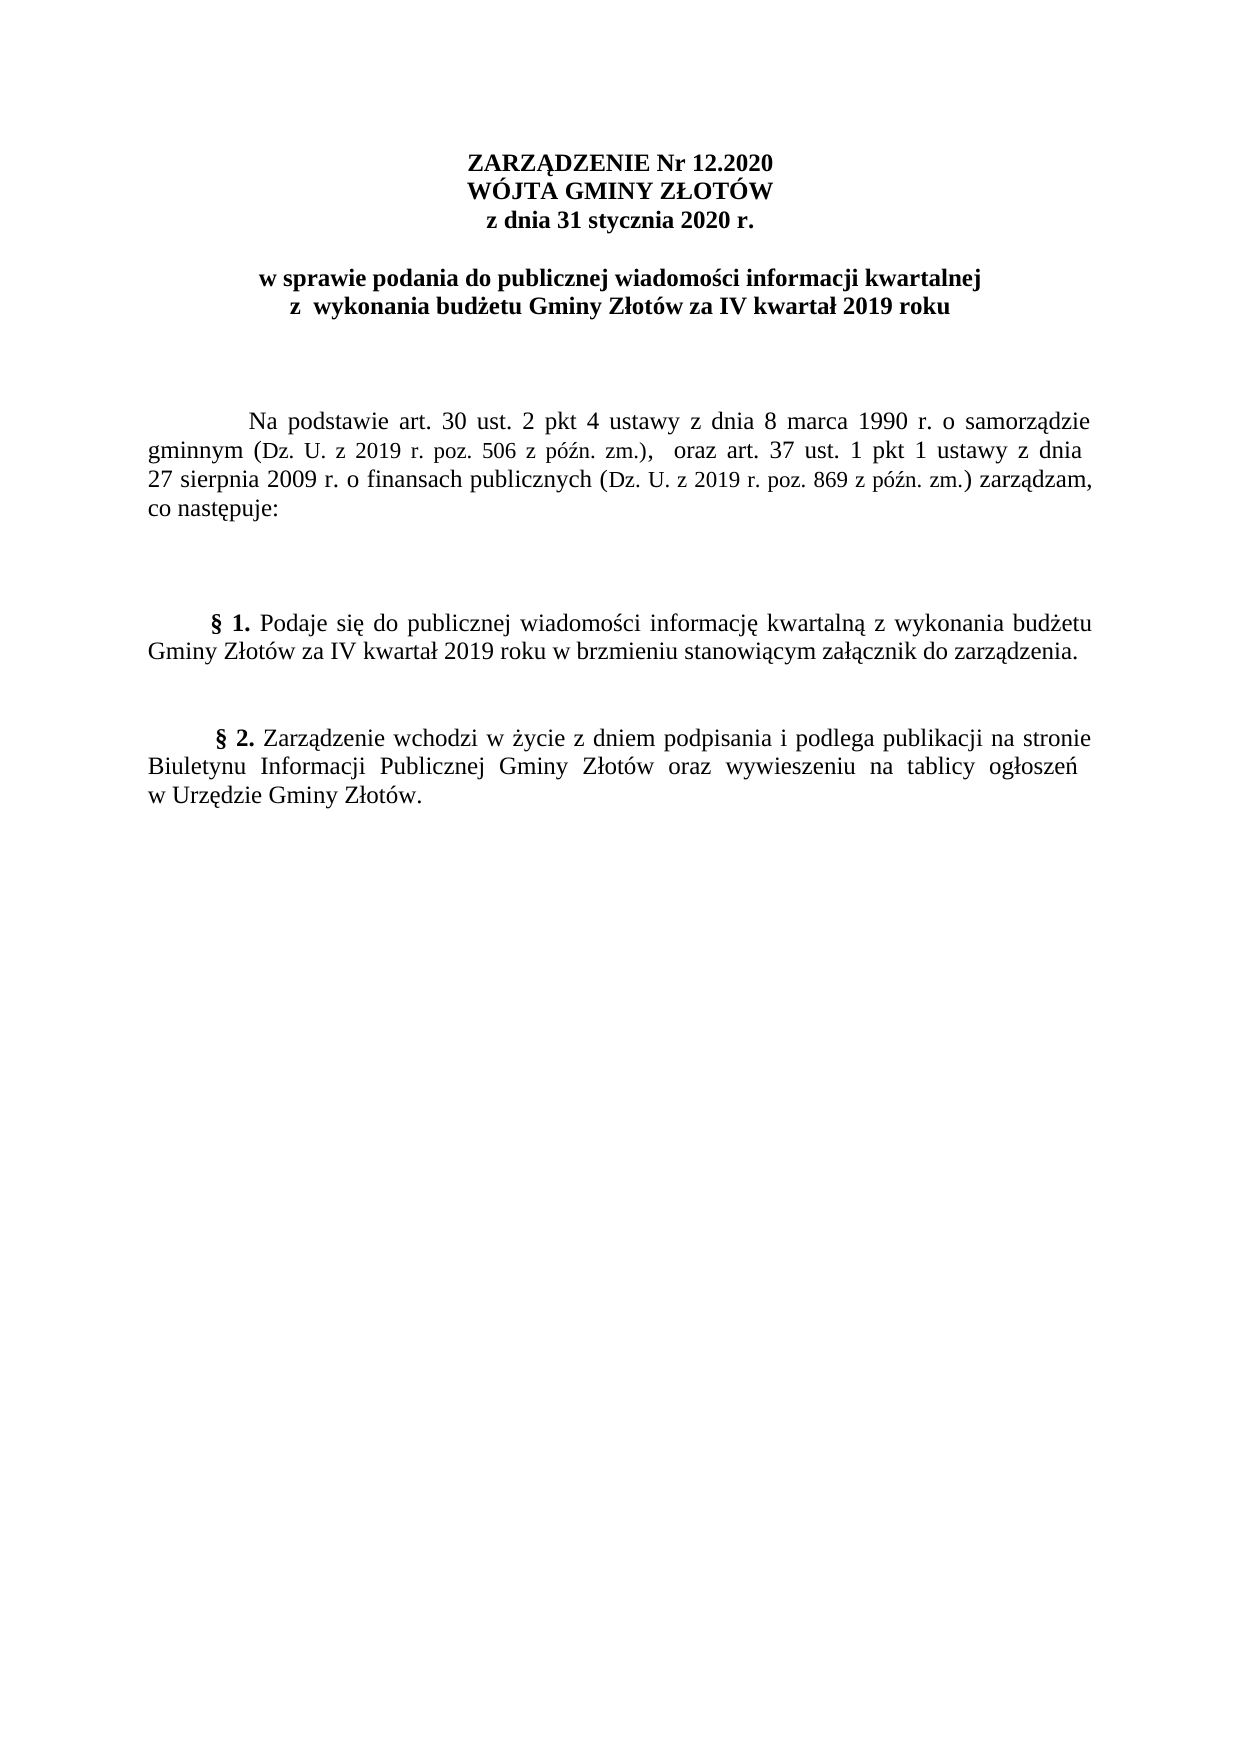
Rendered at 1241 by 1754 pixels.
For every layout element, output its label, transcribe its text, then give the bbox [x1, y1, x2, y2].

text § 1. Podaje się do publicznej wiadomości informację kwartalną z wykonania budżetu Gminy Złotów za IV kwartał 2019 roku w brzmieniu stanowiącym załącznik do zarządzenia. [148, 608, 1093, 665]
text § 2. Zarządzenie wchodzi w życie z dniem podpisania i podlega publikacji na stronie Biuletynu Informacji Publicznej Gminy Złotów oraz wywieszeniu na tablicy ogłoszeń w Urzędzie Gminy Złotów. [148, 723, 1093, 809]
text z wykonania budżetu Gminy Złotów za IV kwartał 2019 roku [148, 291, 1093, 320]
text WÓJTA GMINY ZŁOTÓW [148, 176, 1093, 205]
text Na podstawie art. 30 ust. 2 pkt 4 ustawy z dnia 8 marca 1990 r. o samorządzie gminnym (Dz. U. z 2019 r. poz. 506 z późn. zm.), oraz art. 37 ust. 1 pkt 1 ustawy z dnia 27 sierpnia 2009 r. o finansach publicznych (Dz. U. z 2019 r. poz. 869 z późn. zm.) zarządzam, co następuje: [148, 406, 1093, 521]
text z dnia 31 stycznia 2020 r. [148, 205, 1093, 234]
text ZARZĄDZENIE Nr 12.2020 [148, 148, 1093, 176]
text w sprawie podania do publicznej wiadomości informacji kwartalnej [148, 263, 1093, 291]
